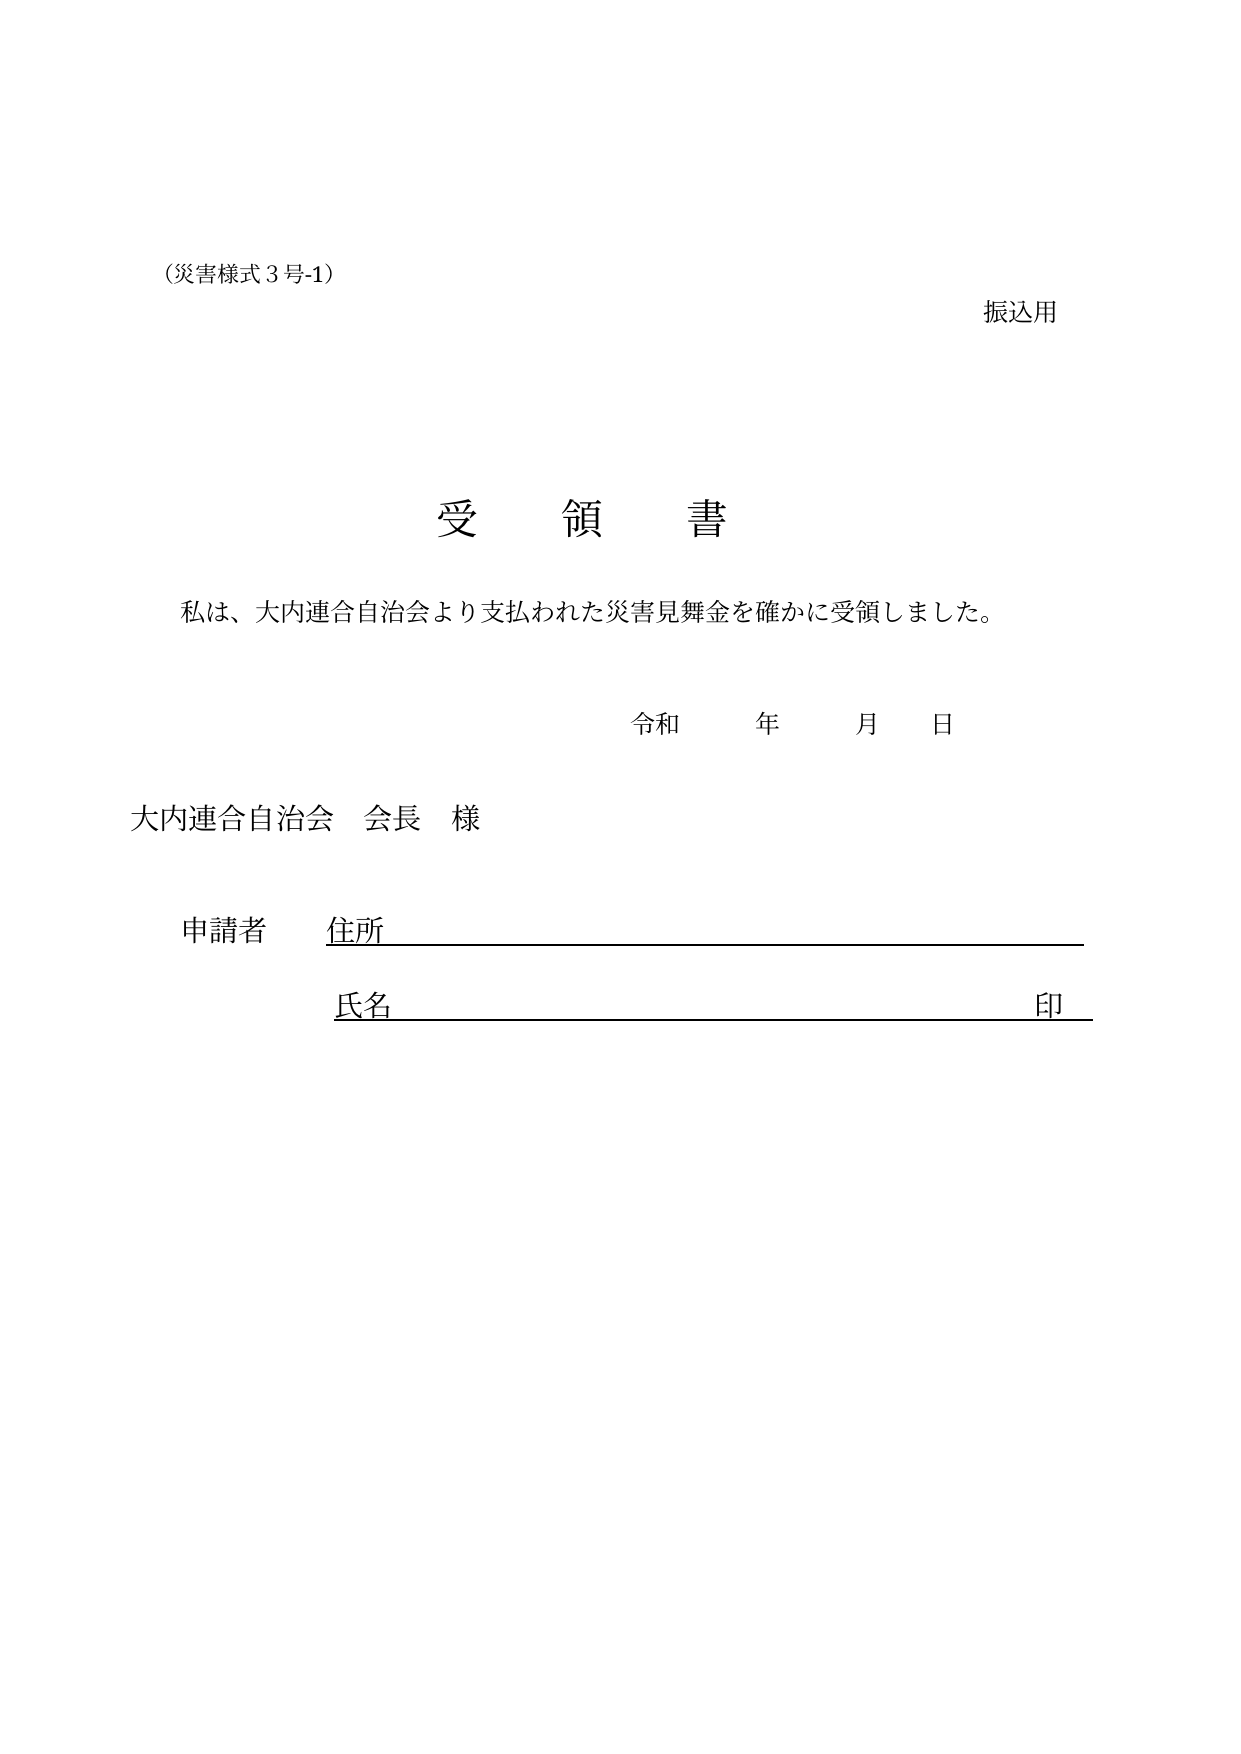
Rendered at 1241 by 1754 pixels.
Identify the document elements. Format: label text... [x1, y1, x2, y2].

text 振込用 [130, 292, 1140, 329]
text 受 領 書 [130, 479, 1140, 554]
text 大内連合自治会 会長 様 [130, 779, 1140, 854]
text 申請者 住所 [130, 892, 1140, 967]
text 私は、大内連合自治会より支払われた災害見舞金を確かに受領しました。 [130, 592, 1140, 629]
text （災害様式３号-1） [130, 254, 1140, 292]
text 氏名 印 [130, 967, 1140, 1042]
text 令和 年 月 日 [130, 704, 1140, 742]
